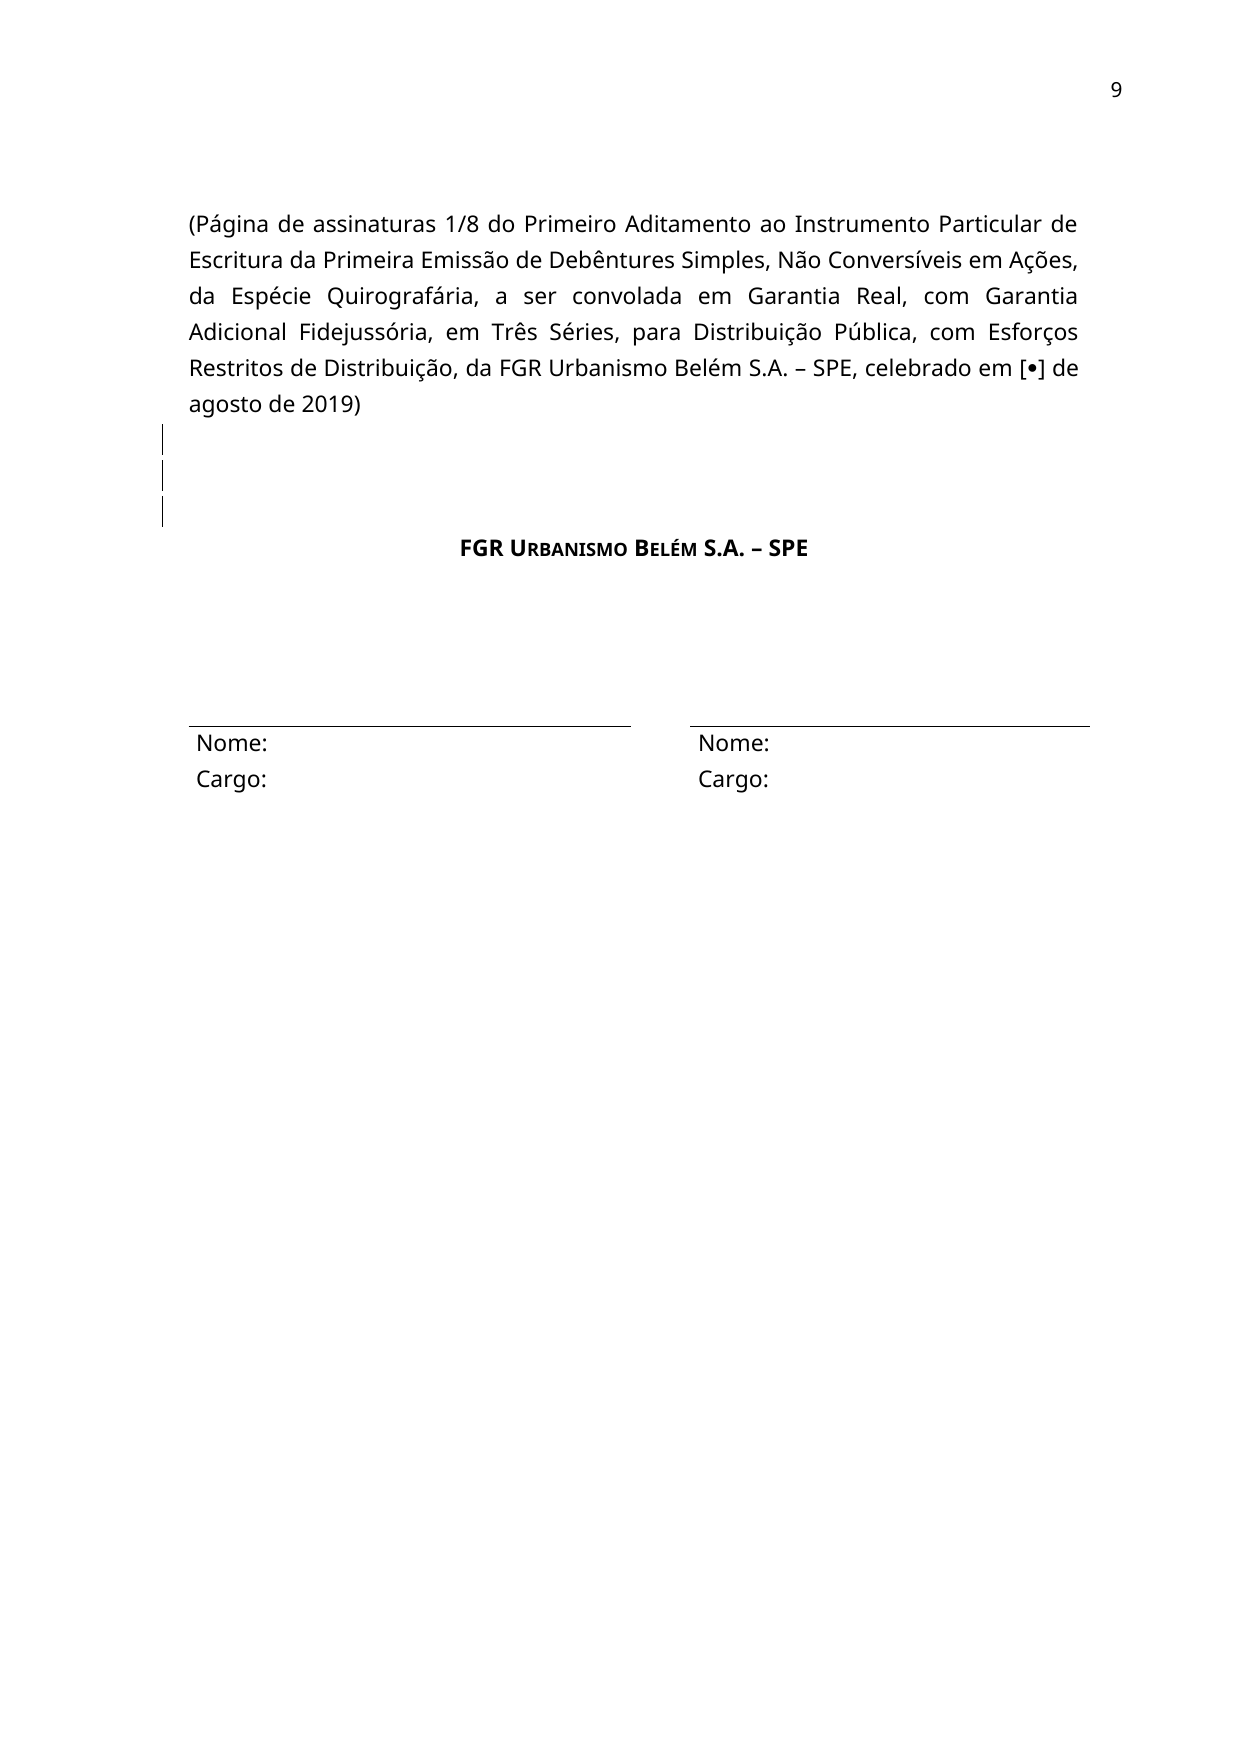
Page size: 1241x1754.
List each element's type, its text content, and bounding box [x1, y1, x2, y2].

table_header (Página de assinaturas 1/8 do Primeiro Aditamento ao Instrumento Particular de Escritura da Primeira Emissão de Debêntures Simples, Não Conversíveis em Ações, da Espécie Quirografária, a ser convolada em Garantia Real, com Garantia Adicional Fidejussória, em Três Séries, para Distribuição Pública, com Esforços Restritos de Distribuição, da FGR Urbanismo Belém S.A. – SPE, celebrado em [] de agosto de 2019) FGR Urbanismo Belém S.A. – SPE [177, 209, 1090, 816]
